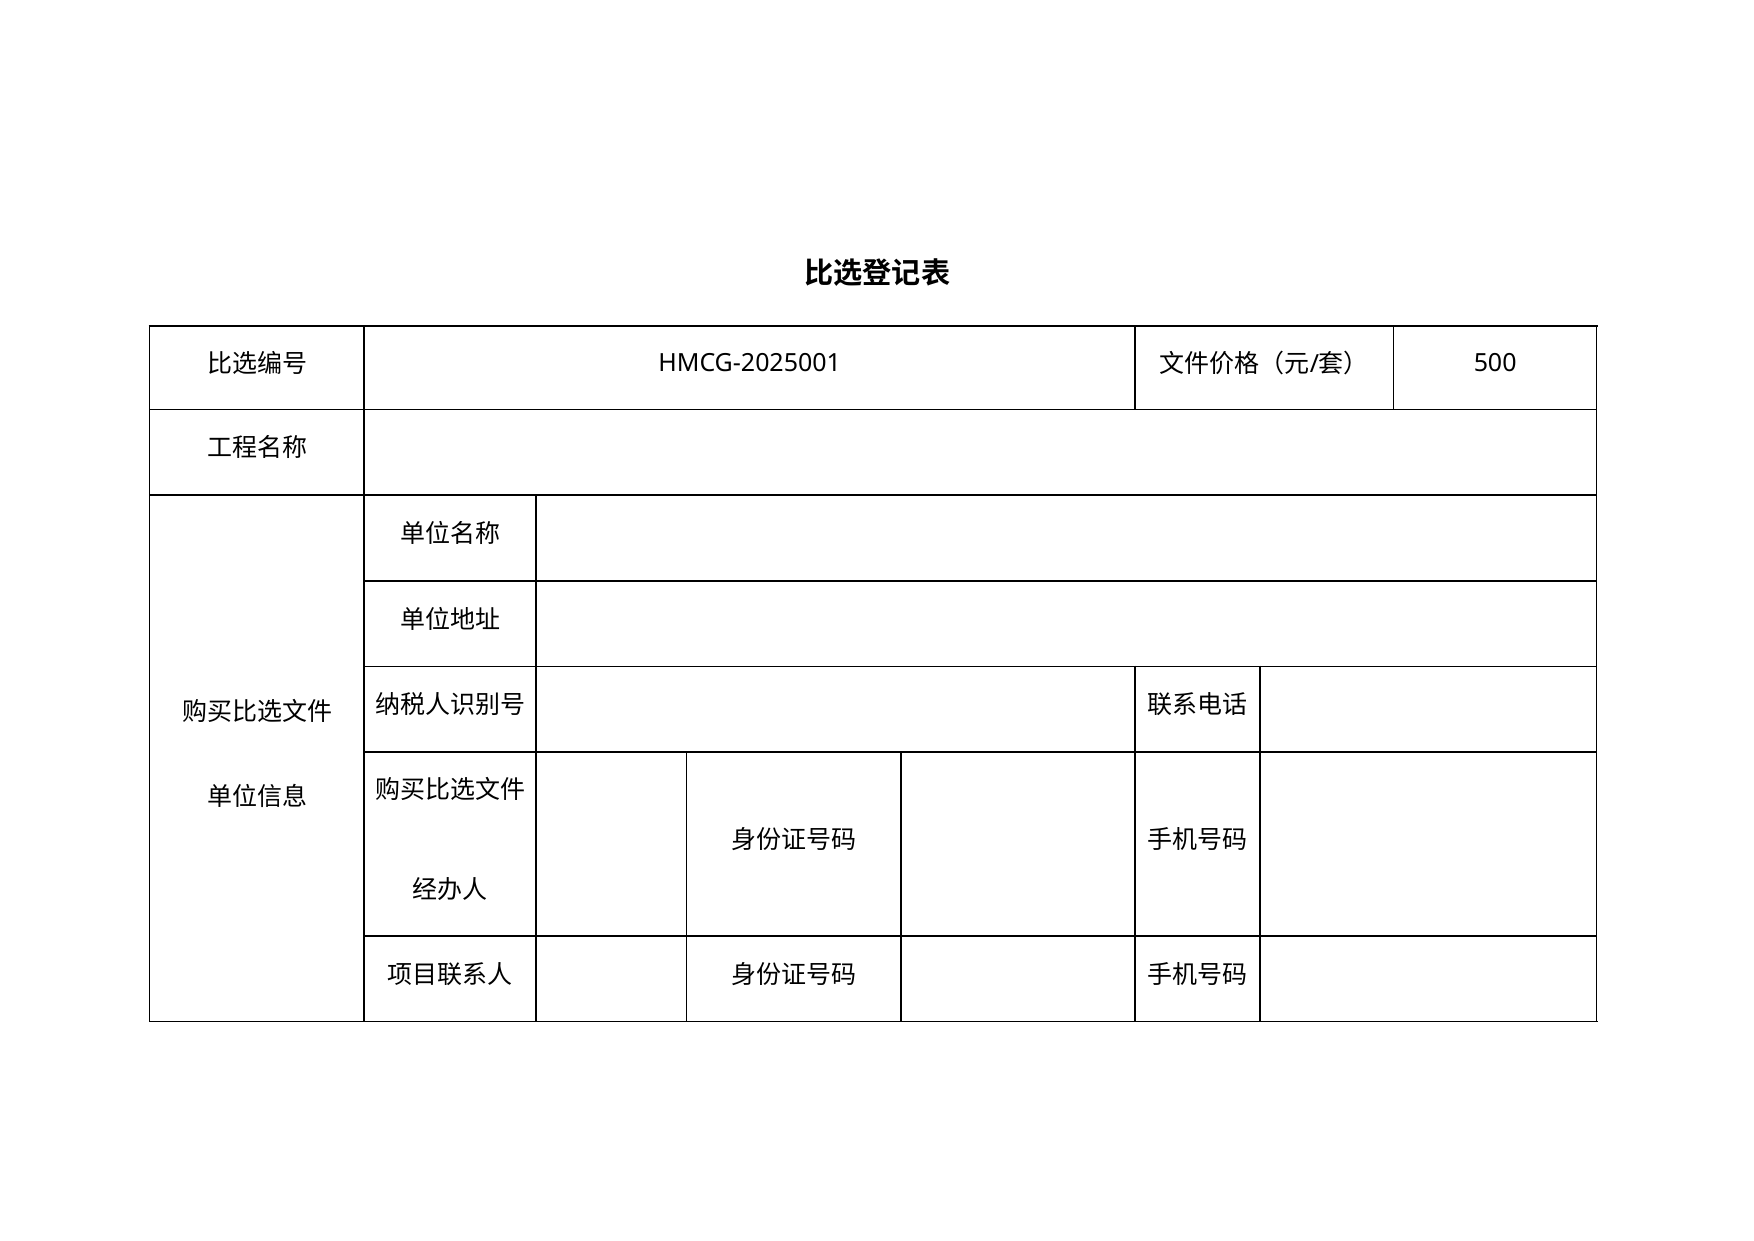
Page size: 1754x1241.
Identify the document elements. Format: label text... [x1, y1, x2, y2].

table_header 500 [1394, 327, 1596, 409]
table_cell [537, 496, 1596, 580]
table_cell [902, 753, 1134, 935]
table_cell 单位名称 [365, 496, 535, 580]
table_header HMCG-2025001 [365, 327, 1134, 409]
table_cell 项目联系人 [365, 937, 535, 1021]
table_cell 工程名称 [150, 410, 363, 494]
table_cell 购买比选文件 单位信息 [150, 496, 363, 1021]
table_cell 纳税人识别号 [365, 667, 535, 751]
table_cell [902, 937, 1134, 1021]
table_cell [537, 937, 686, 1021]
text 比选登记表 [150, 237, 1604, 304]
table_cell 身份证号码 [687, 937, 900, 1021]
table_cell [537, 667, 1134, 751]
table_cell [1261, 667, 1596, 751]
table_header 文件价格（元/套） [1136, 327, 1393, 409]
table_header 比选编号 [150, 327, 363, 409]
table_cell [537, 753, 686, 935]
table_cell [537, 582, 1596, 666]
table_cell 手机号码 [1136, 753, 1259, 935]
table_cell 单位地址 [365, 582, 535, 666]
table_cell [1261, 753, 1596, 935]
table_cell 购买比选文件经办人 [365, 753, 535, 935]
table_cell 联系电话 [1136, 667, 1259, 751]
table_cell [1261, 937, 1596, 1021]
table_cell 手机号码 [1136, 937, 1259, 1021]
table_cell [365, 410, 1596, 494]
table_cell 身份证号码 [687, 753, 900, 935]
